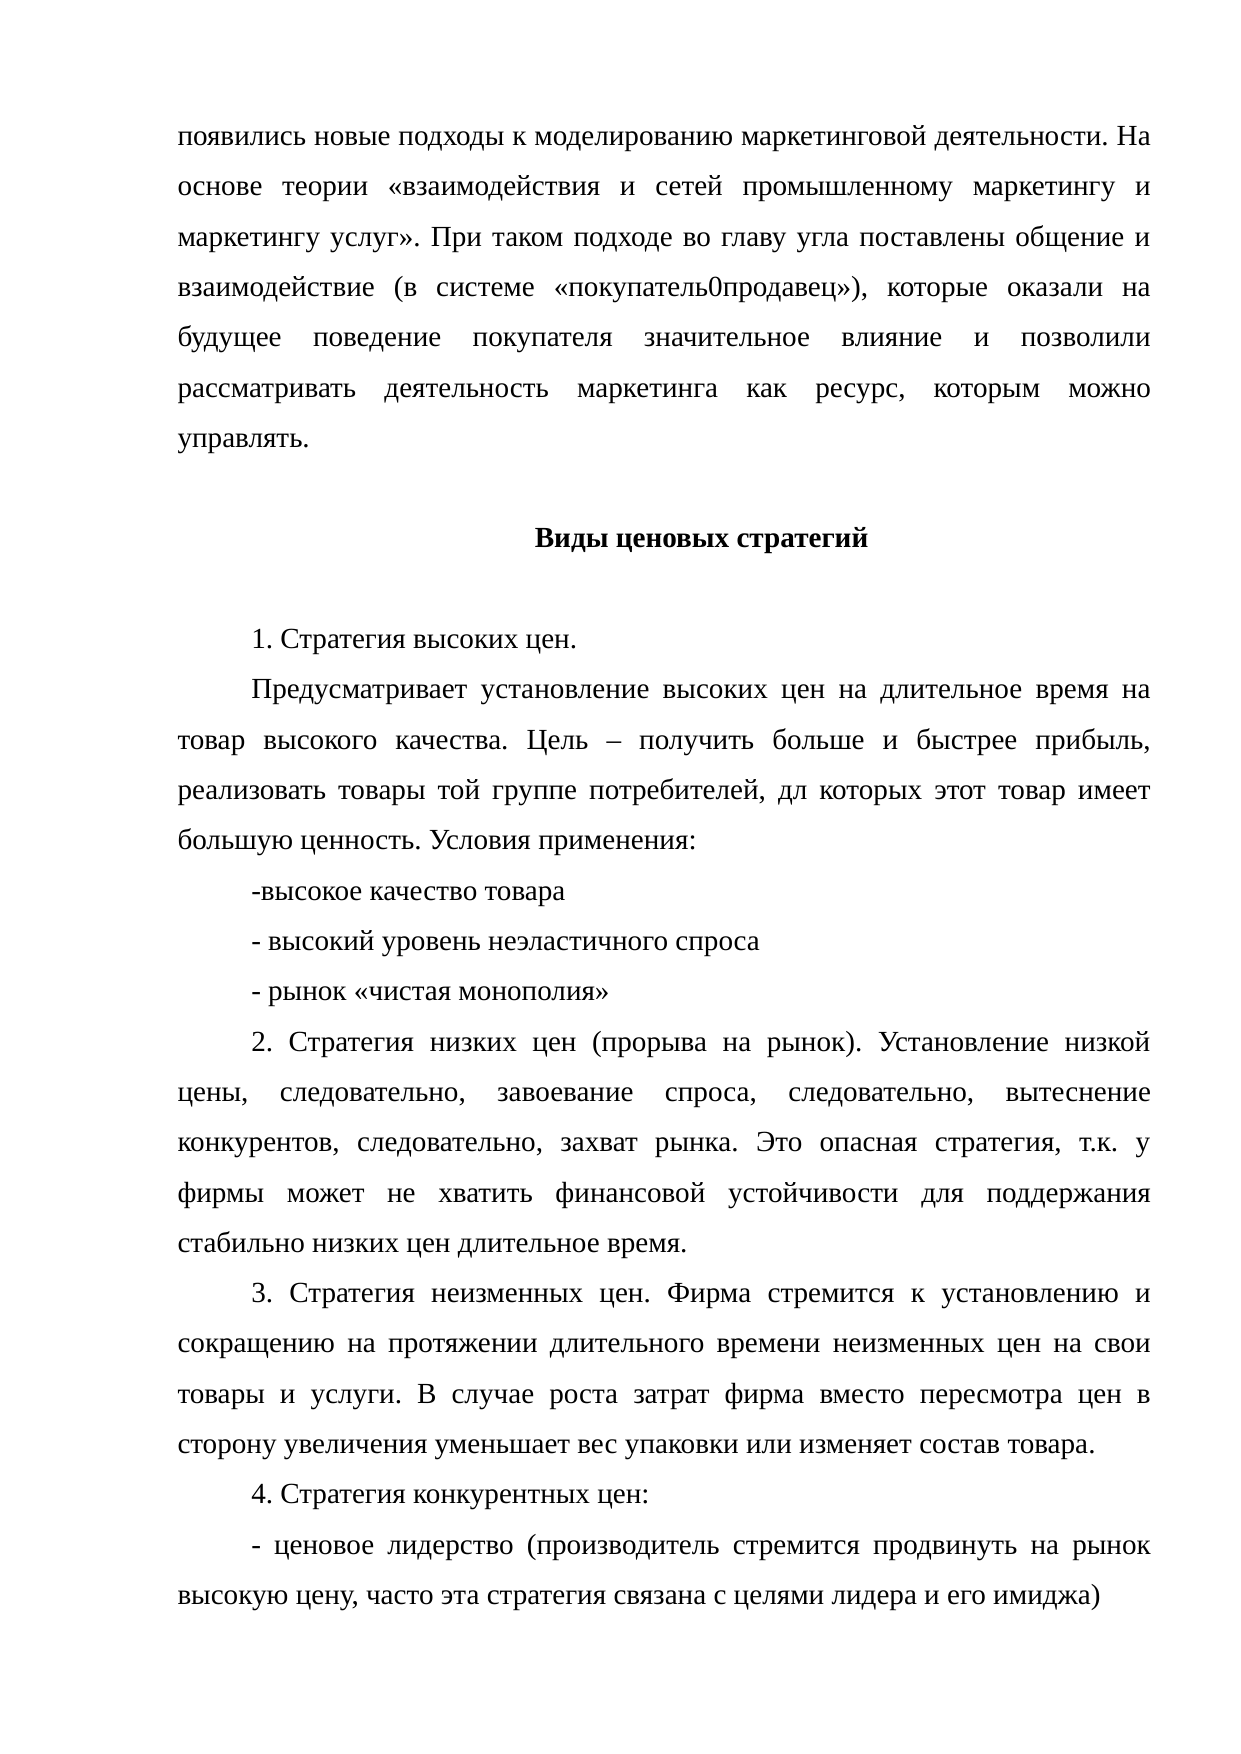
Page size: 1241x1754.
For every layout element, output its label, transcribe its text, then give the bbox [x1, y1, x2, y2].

subtitle 4. Стратегия конкурентных цен: [177, 1477, 1152, 1510]
subtitle Виды ценовых стратегий [177, 521, 1152, 554]
subtitle 3. Стратегия неизменных цен. Фирма стремится к установлению и сокращению на протяжении длительного времени неизменных цен на свои товары и услуги. В случае роста затрат фирма вместо пересмотра цен в сторону увеличения уменьшает вес упаковки или изменяет состав товара. [177, 1275, 1152, 1460]
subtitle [177, 118, 1152, 453]
subtitle -высокое качество товара [177, 873, 1152, 906]
subtitle 1. Стратегия высоких цен. [177, 621, 1152, 655]
subtitle - высокий уровень неэластичного спроса [177, 923, 1152, 957]
subtitle Предусматривает установление высоких цен на длительное время на товар высокого качества. Цель – получить больше и быстрее прибыль, реализовать товары той группе потребителей, дл которых этот товар имеет большую ценность. Условия применения: [177, 672, 1152, 856]
subtitle - рынок «чистая монополия» [177, 973, 1152, 1007]
subtitle - ценовое лидерство (производитель стремится продвинуть на рынок высокую цену, часто эта стратегия связана с целями лидера и его имиджа) [177, 1527, 1152, 1611]
subtitle 2. Стратегия низких цен (прорыва на рынок). Установление низкой цены, следовательно, завоевание спроса, следовательно, вытеснение конкурентов, следовательно, захват рынка. Это опасная стратегия, т.к. у фирмы может не хватить финансовой устойчивости для поддержания стабильно низких цен длительное время. [177, 1024, 1152, 1258]
